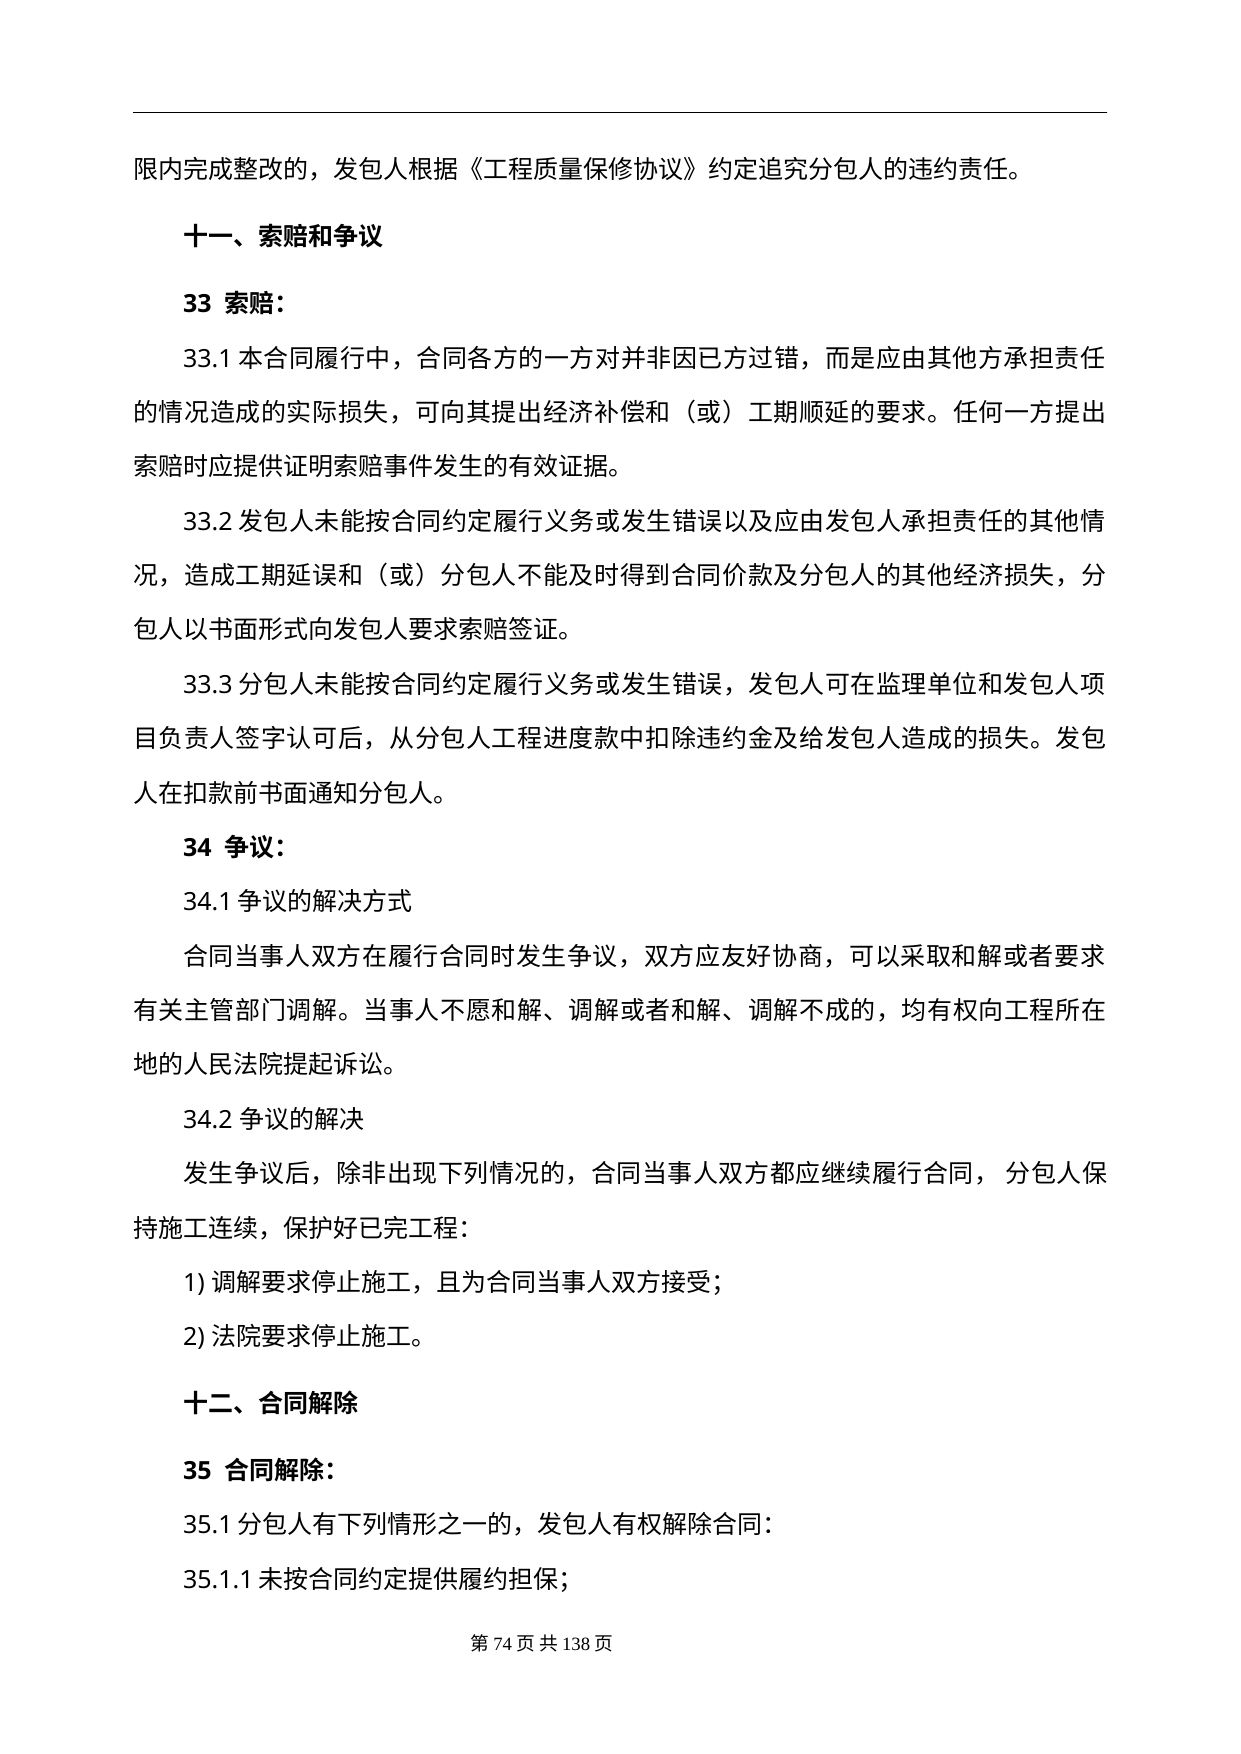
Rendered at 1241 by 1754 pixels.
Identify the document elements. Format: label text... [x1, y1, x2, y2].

text 34.2 争议的解决 [133, 1099, 1107, 1136]
text 十二、合同解除 [133, 1384, 1107, 1420]
text 2) 法院要求停止施工。 [133, 1317, 1107, 1353]
text 35.1分包人有下列情形之一的，发包人有权解除合同： [133, 1505, 1107, 1541]
text 34 争议： [133, 827, 1107, 864]
text 33.3分包人未能按合同约定履行义务或发生错误，发包人可在监理单位和发包人项目负责人签字认可后，从分包人工程进度款中扣除违约金及给发包人造成的损失。发包人在扣款前书面通知分包人。 [133, 664, 1107, 809]
text 1) 调解要求停止施工，且为合同当事人双方接受； [133, 1262, 1107, 1299]
text 发生争议后，除非出现下列情况的，合同当事人双方都应继续履行合同， 分包人保持施工连续，保护好已完工程： [133, 1154, 1107, 1244]
text 35 合同解除： [133, 1451, 1107, 1487]
text 十一、索赔和争议 [133, 217, 1107, 253]
text 33.2发包人未能按合同约定履行义务或发生错误以及应由发包人承担责任的其他情况，造成工期延误和（或）分包人不能及时得到合同价款及分包人的其他经济损失，分包人以书面形式向发包人要求索赔签证。 [133, 501, 1107, 646]
text 34.1争议的解决方式 [133, 882, 1107, 918]
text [133, 150, 1107, 186]
text 33 索赔： [133, 284, 1107, 320]
text 合同当事人双方在履行合同时发生争议，双方应友好协商，可以采取和解或者要求有关主管部门调解。当事人不愿和解、调解或者和解、调解不成的，均有权向工程所在地的人民法院提起诉讼。 [133, 936, 1107, 1081]
text 35.1.1未按合同约定提供履约担保； [133, 1559, 1107, 1596]
text 33.1本合同履行中，合同各方的一方对并非因已方过错，而是应由其他方承担责任的情况造成的实际损失，可向其提出经济补偿和（或）工期顺延的要求。任何一方提出索赔时应提供证明索赔事件发生的有效证据。 [133, 338, 1107, 483]
